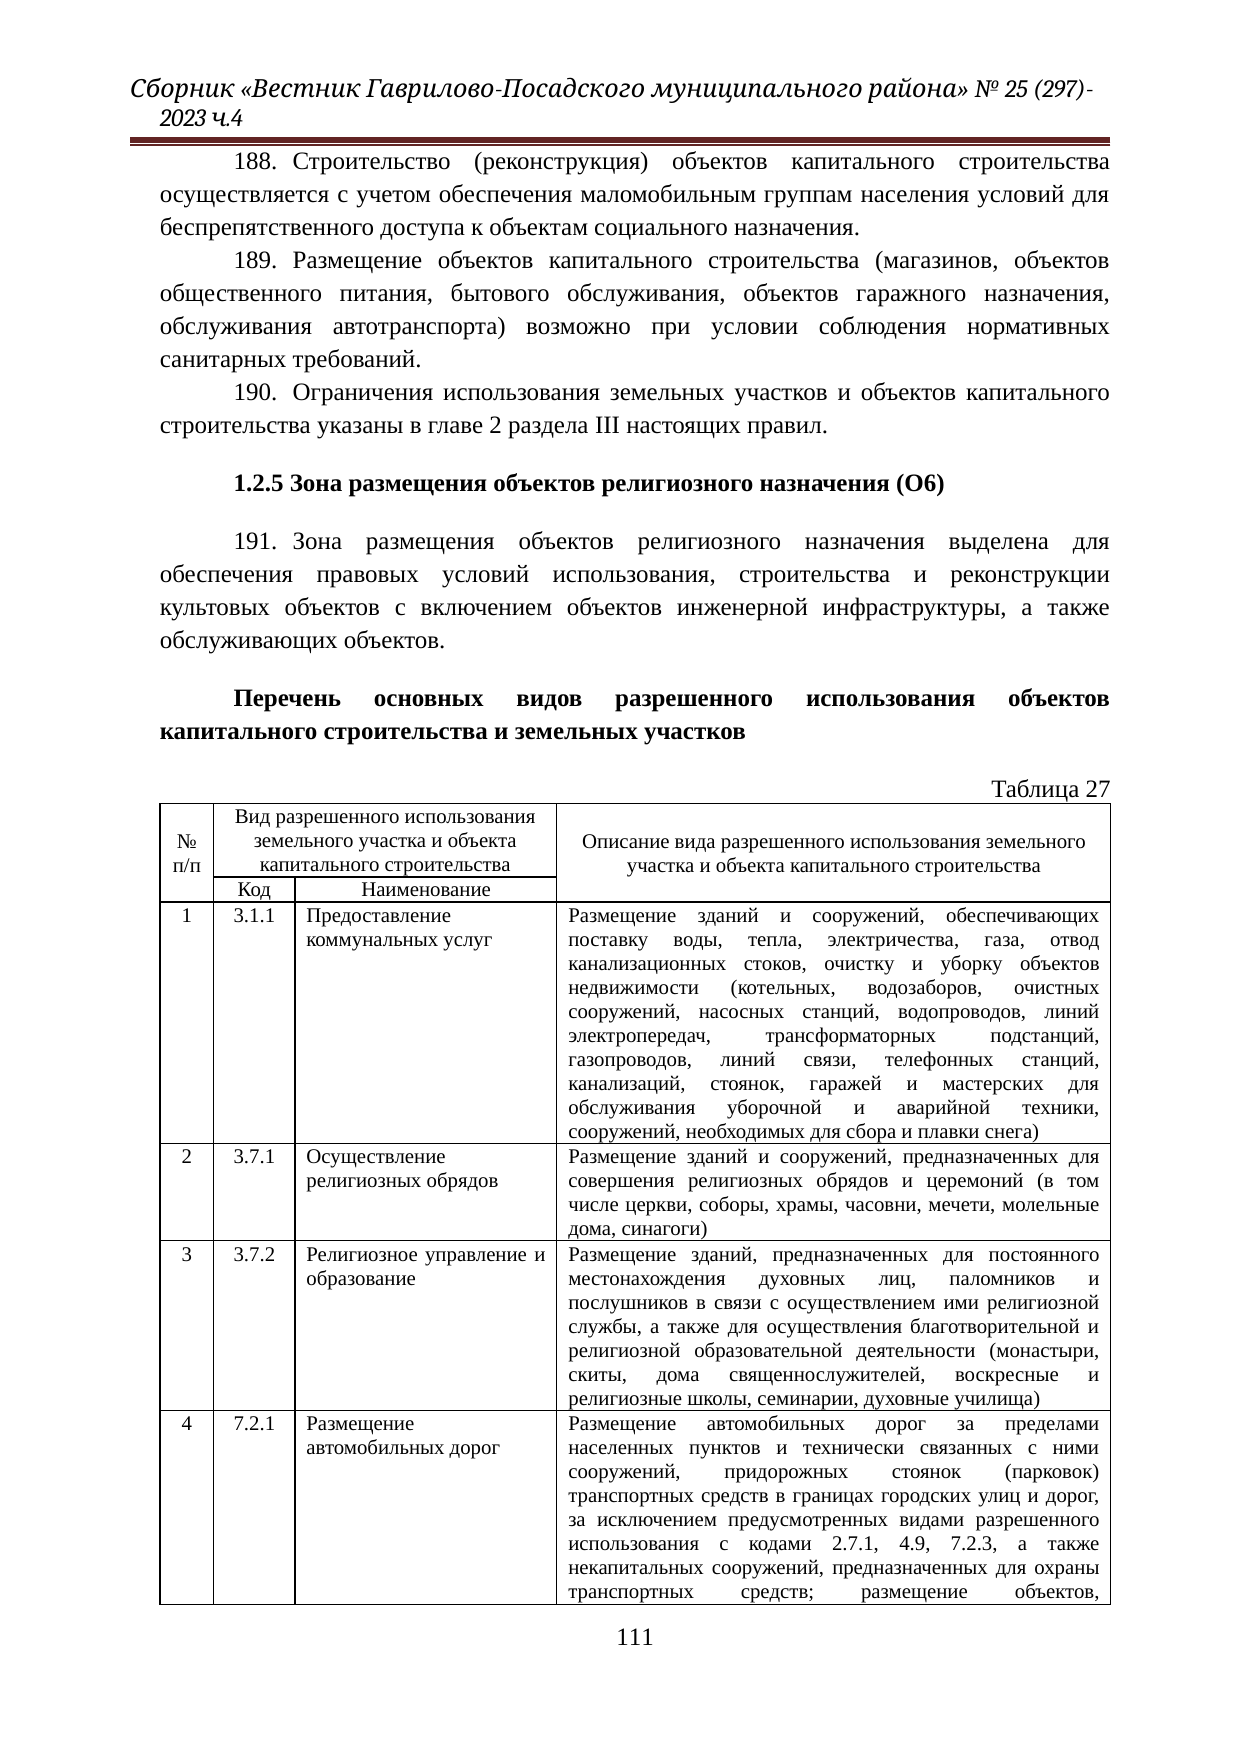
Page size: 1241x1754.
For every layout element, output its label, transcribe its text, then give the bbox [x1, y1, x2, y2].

text Перечень основных видов разрешенного использования объектов капитального строительства и земельных участков [159, 683, 1110, 745]
table_cell 3.7.1 [214, 1144, 294, 1240]
table_cell 1 [161, 903, 213, 1143]
list Зона размещения объектов религиозного назначения выделена для обеспечения правовых условий использования, строительства и реконструкции культовых объектов с включением объектов инженерной инфраструктуры, а также обслуживающих объектов. [159, 526, 1110, 654]
table_cell Размещение зданий, предназначенных для постоянного местонахождения духовных лиц, паломников и послушников в связи с осуществлением ими религиозной службы, а также для осуществления благотворительной и религиозной образовательной деятельности (монастыри, скиты, дома священнослужителей, воскресные и религиозные школы, семинарии, духовные училища) [557, 1241, 1110, 1410]
table_cell Религиозное управление и образование [296, 1241, 556, 1410]
text 1.2.5 Зона размещения объектов религиозного назначения (О6) [159, 468, 1110, 497]
table_cell Осуществление религиозных обрядов [296, 1144, 556, 1240]
table_cell Код [214, 878, 294, 901]
table_header Описание вида разрешенного использования земельного участка и объекта капитального строительства [557, 804, 1110, 901]
table_cell 7.2.1 [214, 1411, 294, 1603]
table_cell 3.1.1 [214, 903, 294, 1143]
table_cell Размещение автомобильных дорог [296, 1411, 556, 1603]
table_cell Размещение зданий и сооружений, предназначенных для совершения религиозных обрядов и церемоний (в том числе церкви, соборы, храмы, часовни, мечети, молельные дома, синагоги) [557, 1144, 1110, 1240]
list Ограничения использования земельных участков и объектов капитального строительства указаны в главе 2 раздела III настоящих правил. [159, 377, 1110, 439]
table_header № п/п [161, 804, 213, 901]
table_cell Размещение зданий и сооружений, обеспечивающих поставку воды, тепла, электричества, газа, отвод канализационных стоков, очистку и уборку объектов недвижимости (котельных, водозаборов, очистных сооружений, насосных станций, водопроводов, линий электропередач, трансформаторных подстанций, газопроводов, линий связи, телефонных станций, канализаций, стоянок, гаражей и мастерских для обслуживания уборочной и аварийной техники, сооружений, необходимых для сбора и плавки снега) [557, 903, 1110, 1143]
list Размещение объектов капитального строительства (магазинов, объектов общественного питания, бытового обслуживания, объектов гаражного назначения, обслуживания автотранспорта) возможно при условии соблюдения нормативных санитарных требований. [159, 245, 1110, 373]
text Таблица 27 [233, 774, 1110, 803]
table_cell 3 [161, 1241, 213, 1410]
table_cell 3.7.2 [214, 1241, 294, 1410]
table_header Вид разрешенного использования земельного участка и объекта капитального строительства [214, 804, 556, 876]
table_cell 4 [161, 1411, 213, 1603]
table_cell Наименование [296, 878, 556, 901]
list Строительство (реконструкция) объектов капитального строительства осуществляется с учетом обеспечения маломобильным группам населения условий для беспрепятственного доступа к объектам социального назначения. [159, 146, 1110, 241]
table_cell Предоставление коммунальных услуг [296, 903, 556, 1143]
table_cell 2 [161, 1144, 213, 1240]
